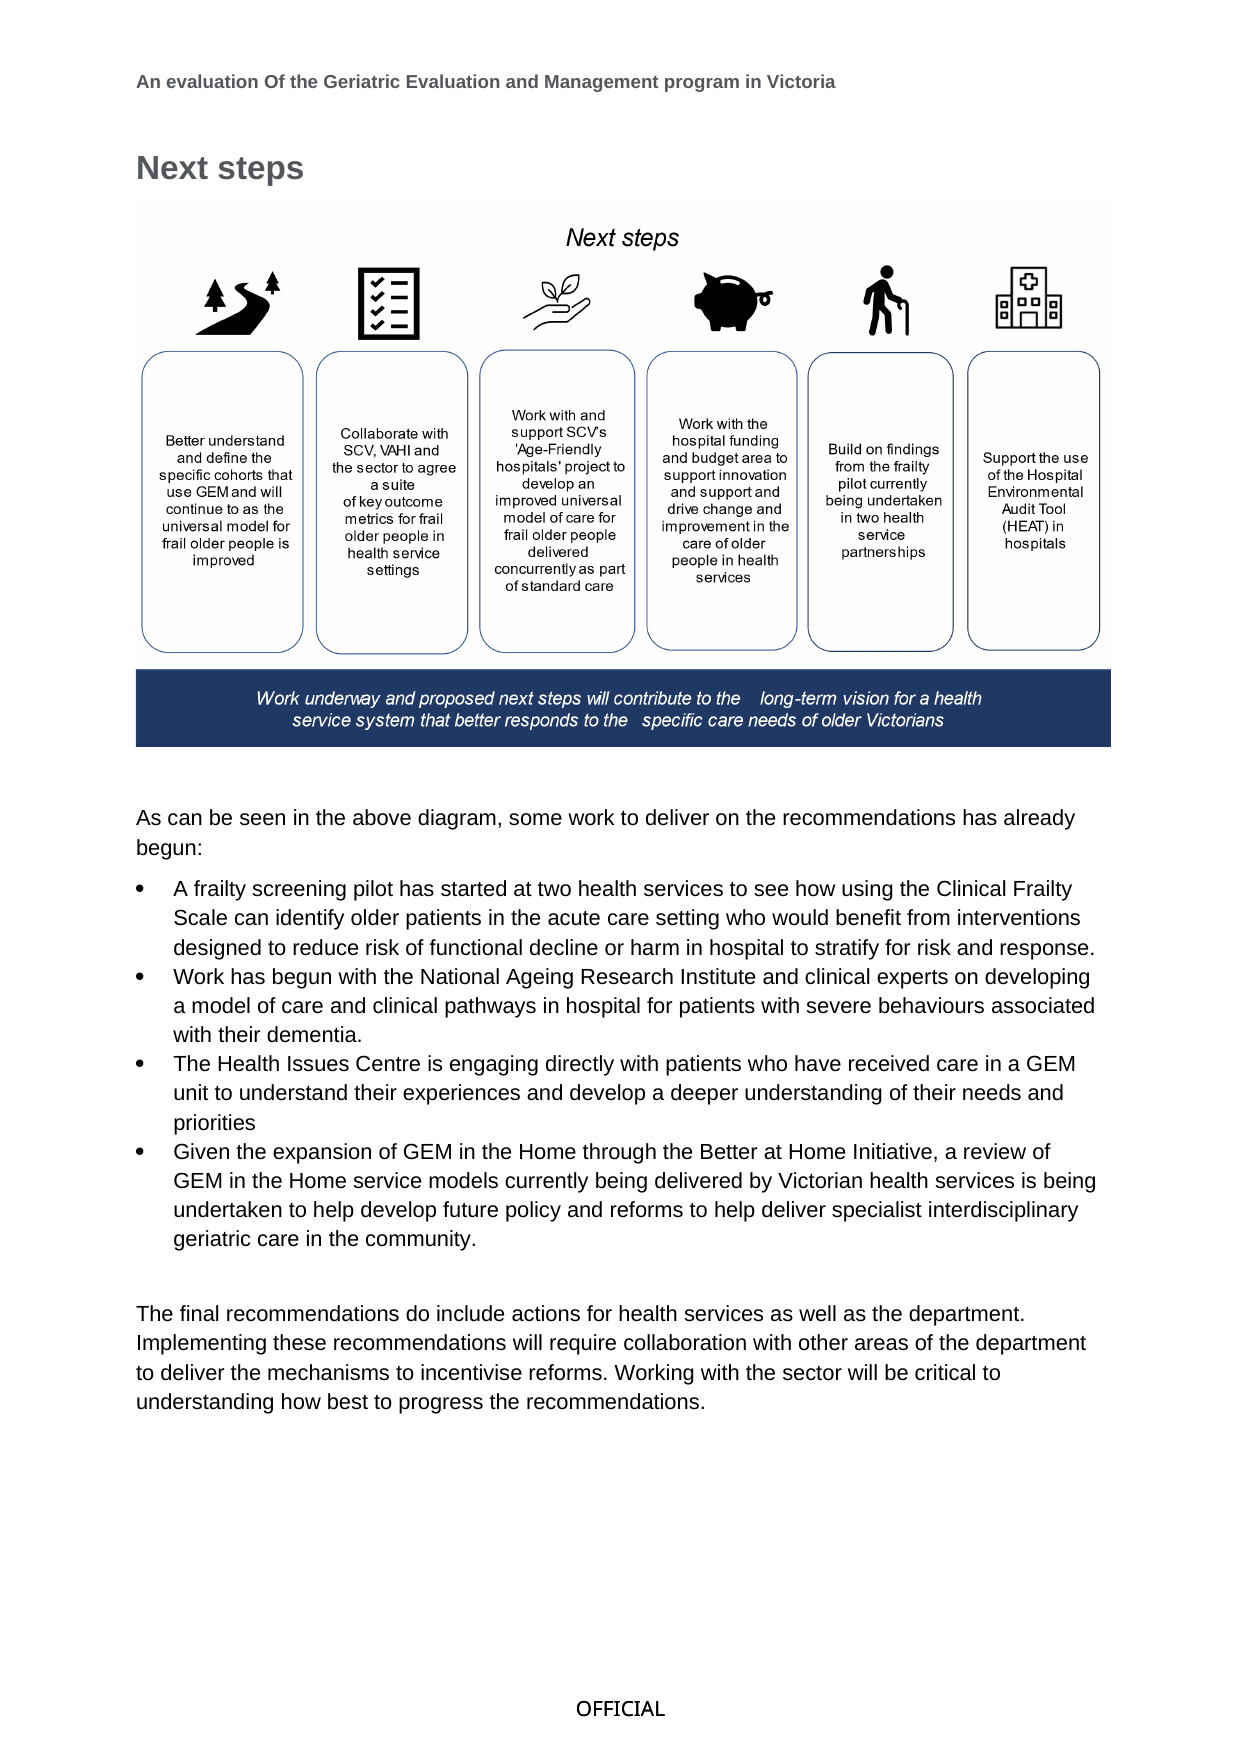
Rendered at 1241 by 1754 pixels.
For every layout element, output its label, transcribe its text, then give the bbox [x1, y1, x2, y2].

list Work has begun with the National Ageing Research Institute and clinical experts on developing a model of care and clinical pathways in hospital for patients with severe behaviours associated with their dementia. [136, 959, 1104, 1047]
text The final recommendations do include actions for health services as well as the department. Implementing these recommendations will require collaboration with other areas of the department to deliver the mechanisms to incentivise reforms. Working with the sector will be critical to understanding how best to progress the recommendations. [136, 1297, 1104, 1414]
list The Health Issues Centre is engaging directly with patients who have received care in a GEM unit to understand their experiences and develop a deeper understanding of their needs and priorities [136, 1047, 1104, 1134]
list A frailty screening pilot has started at two health services to see how using the Clinical Frailty Scale can identify older patients in the acute care setting who would benefit from interventions designed to reduce risk of functional decline or harm in hospital to stratify for risk and response. [136, 872, 1104, 959]
list Given the expansion of GEM in the Home through the Better at Home Initiative, a review of GEM in the Home service models currently being delivered by Victorian health services is being undertaken to help develop future policy and reforms to help deliver specialist interdisciplinary geriatric care in the community. [136, 1134, 1104, 1251]
text As can be seen in the above diagram, some work to deliver on the recommendations has already begun: [136, 801, 1104, 859]
picture [135, 198, 1111, 747]
subtitle Next steps [136, 148, 1104, 186]
